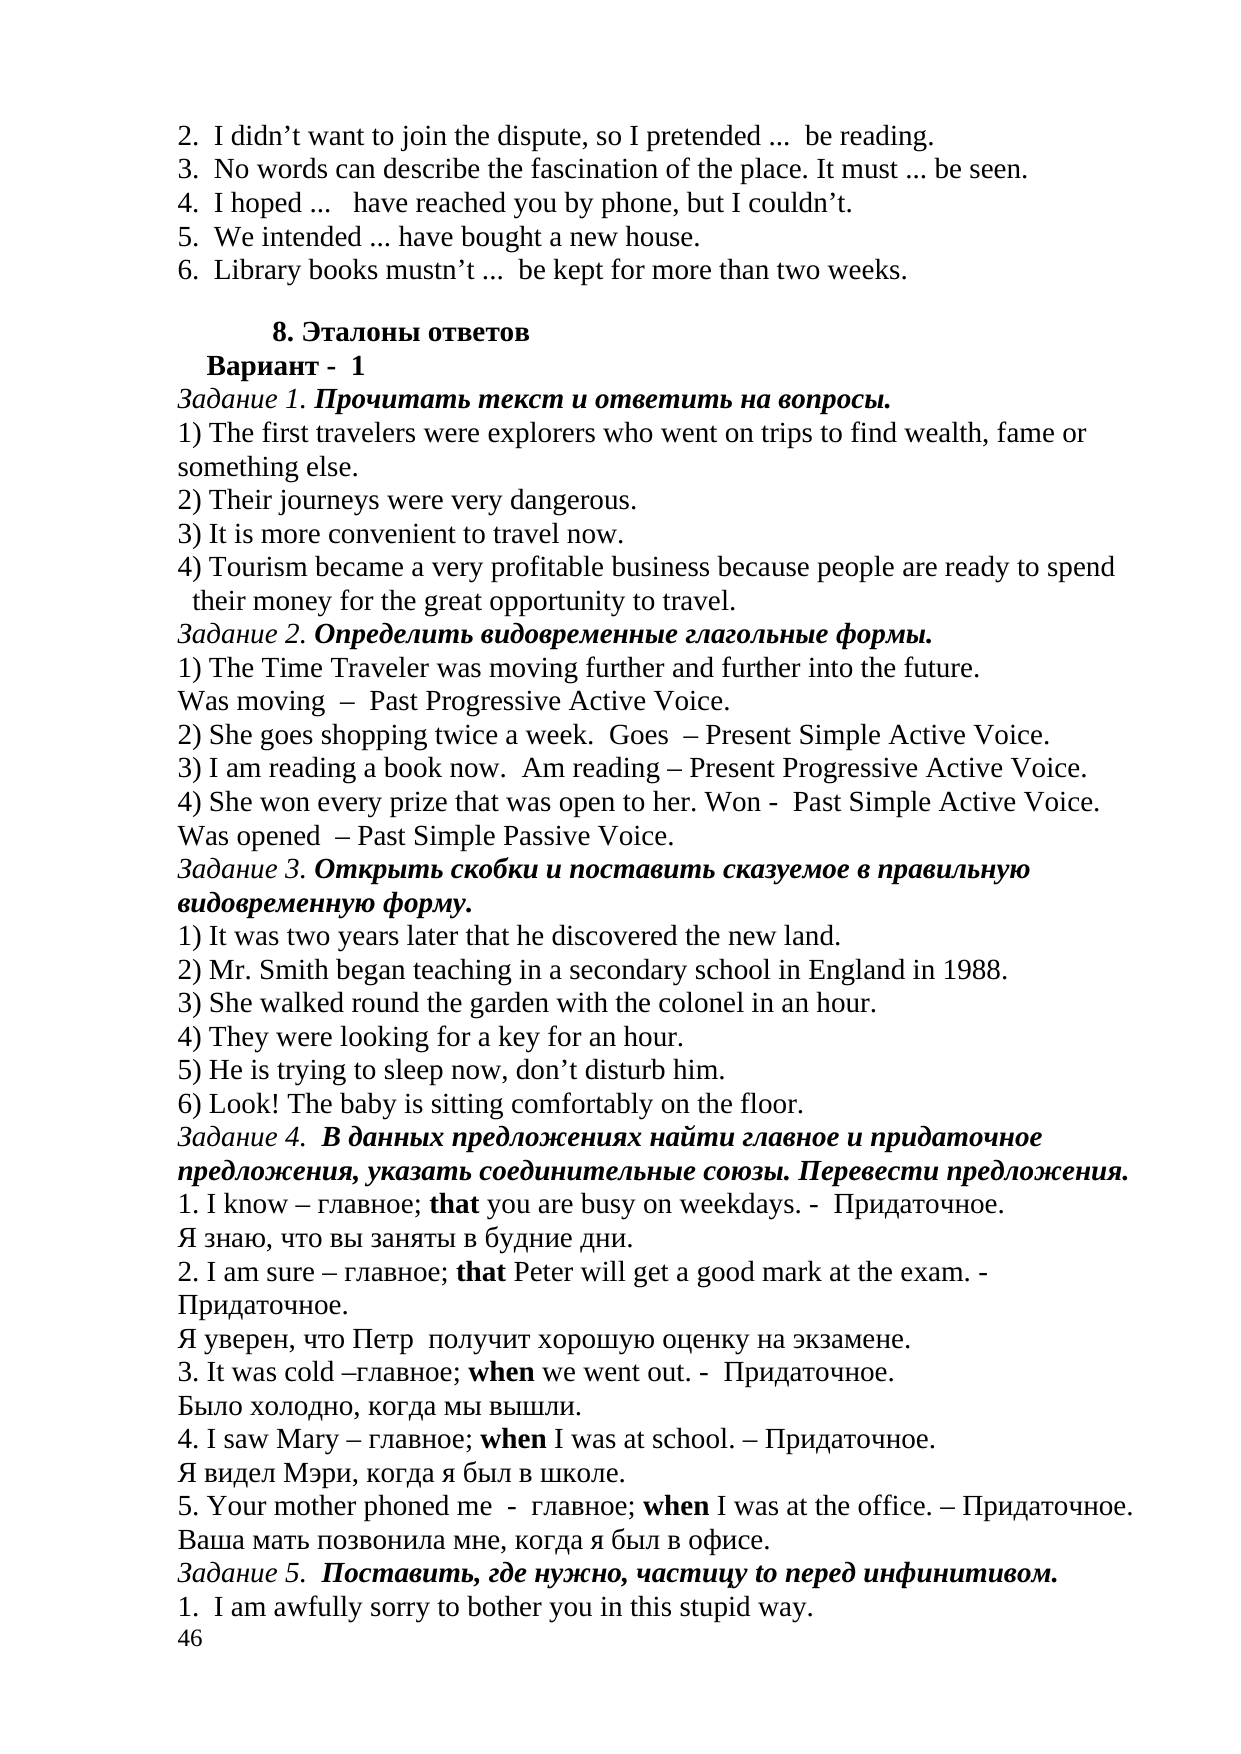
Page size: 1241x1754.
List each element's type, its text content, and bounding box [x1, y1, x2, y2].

text 2) She goes shopping twice a week. Goes – Present Simple Active Voice. [177, 717, 1152, 751]
text 2) Mr. Smith began teaching in a secondary school in England in 1988. [177, 952, 1152, 985]
text Задание 5. Поставить, где нужно, частицу to перед инфинитивом. [177, 1556, 1152, 1589]
text 6) Look! The baby is sitting comfortably on the floor. [177, 1086, 1152, 1119]
text 1) The Time Traveler was moving further and further into the future. [177, 650, 1152, 683]
text 6. Library books mustn’t ... be kept for more than two weeks. [177, 252, 1152, 286]
text 4. I saw Mary – главное; when I was at school. – Придаточное. [177, 1421, 1152, 1455]
text 2. I am sure – главное; that Peter will get a good mark at the exam. -Придаточное. [177, 1254, 1152, 1321]
text Задание 3. Открыть скобки и поставить сказуемое в правильную видовременную форму. [177, 851, 1152, 918]
text 3) It is more convenient to travel now. [177, 516, 1152, 549]
text Задание 2. Определить видовременные глагольные формы. [177, 616, 1152, 650]
text Я знаю, что вы заняты в будние дни. [177, 1220, 1152, 1254]
text 4) Tourism became a very profitable business because people are ready to spend their money for the great opportunity to travel. [177, 549, 1152, 616]
text 1. I am awfully sorry to bother you in this stupid way. [177, 1589, 1152, 1623]
text Was moving – Past Progressive Active Voice. [177, 683, 1152, 717]
text 1. I know – главное; that you are busy on weekdays. - Придаточное. [177, 1187, 1152, 1220]
text 2. I didn’t want to join the dispute, so I pretended ... be reading. [177, 118, 1152, 152]
text 2) Their journeys were very dangerous. [177, 482, 1152, 516]
text 1) It was two years later that he discovered the new land. [177, 918, 1152, 952]
text Was opened – Past Simple Passive Voice. [177, 818, 1152, 851]
text 3. It was cold –главное; when we went out. - Придаточное. [177, 1354, 1152, 1388]
text Я уверен, что Петр получит хорошую оценку на экзамене. [177, 1321, 1152, 1354]
text 5. Your mother phoned me - главное; when I was at the office. – Придаточное. [177, 1488, 1152, 1522]
text 1) The first travelers were explorers who went on trips to find wealth, fame or something else. [177, 415, 1152, 482]
text 5. We intended ... have bought a new house. [177, 219, 1152, 252]
text Я видел Мэри, когда я был в школе. [177, 1455, 1152, 1488]
text 4) They were looking for a key for an hour. [177, 1019, 1152, 1052]
text 3. No words can describe the fascination of the place. It must ... be seen. [177, 152, 1152, 185]
text 4) She won every prize that was open to her. Won - Past Simple Active Voice. [177, 784, 1152, 818]
text 5) He is trying to sleep now, don’t disturb him. [177, 1052, 1152, 1086]
text Задание 4. В данных предложениях найти главное и придаточное предложения, указать соединительные союзы. Перевести предложения. [177, 1119, 1152, 1187]
text 3) She walked round the garden with the colonel in an hour. [177, 985, 1152, 1019]
text 4. I hoped ... have reached you by phone, but I couldn’t. [177, 185, 1152, 219]
text Вариант - 1 [177, 348, 1152, 382]
text Задание 1. Прочитать текст и ответить на вопросы. [177, 382, 1152, 415]
text 8. Эталоны ответов [177, 314, 1152, 348]
text Ваша мать позвонила мне, когда я был в офисе. [177, 1522, 1152, 1556]
text Было холодно, когда мы вышли. [177, 1388, 1152, 1421]
text 3) I am reading a book now. Am reading – Present Progressive Active Voice. [177, 751, 1152, 784]
